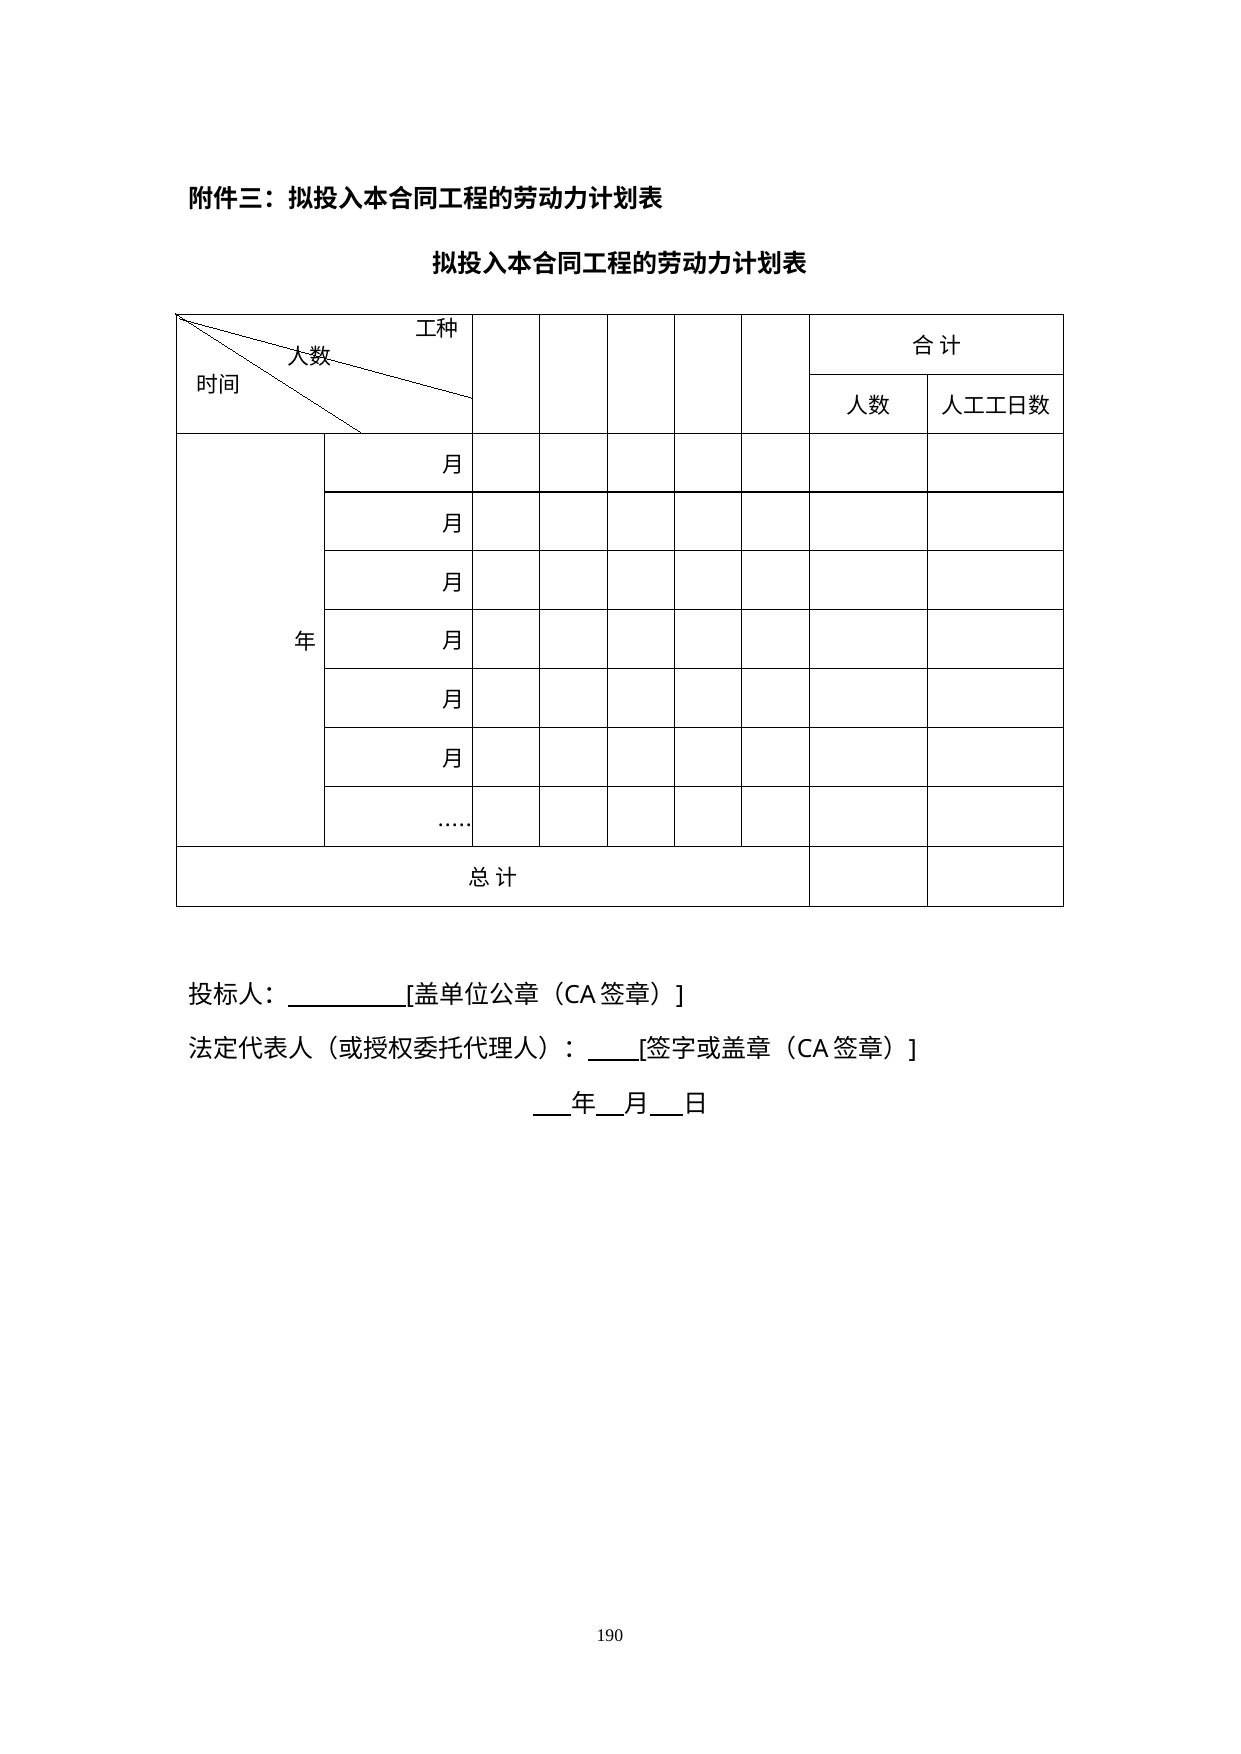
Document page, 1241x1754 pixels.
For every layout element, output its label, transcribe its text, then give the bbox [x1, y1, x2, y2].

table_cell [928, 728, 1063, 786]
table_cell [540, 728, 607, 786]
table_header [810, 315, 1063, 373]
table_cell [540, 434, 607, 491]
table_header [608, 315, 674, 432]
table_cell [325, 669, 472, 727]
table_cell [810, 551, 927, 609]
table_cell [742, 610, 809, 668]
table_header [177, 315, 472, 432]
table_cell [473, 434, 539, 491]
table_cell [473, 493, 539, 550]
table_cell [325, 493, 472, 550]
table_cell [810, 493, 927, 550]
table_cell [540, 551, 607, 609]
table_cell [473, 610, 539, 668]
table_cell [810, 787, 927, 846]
text 投标人： [盖单位公章（CA签章）] 法定代表人（或授权委托代理人）： [签字或盖章（CA签章）] [188, 974, 1052, 1065]
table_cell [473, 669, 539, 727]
text 拟投入本合同工程的劳动力计划表 [188, 243, 1052, 279]
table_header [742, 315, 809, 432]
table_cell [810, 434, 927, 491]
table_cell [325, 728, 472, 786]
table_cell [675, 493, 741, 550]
text 年 月 日 [188, 1083, 1052, 1119]
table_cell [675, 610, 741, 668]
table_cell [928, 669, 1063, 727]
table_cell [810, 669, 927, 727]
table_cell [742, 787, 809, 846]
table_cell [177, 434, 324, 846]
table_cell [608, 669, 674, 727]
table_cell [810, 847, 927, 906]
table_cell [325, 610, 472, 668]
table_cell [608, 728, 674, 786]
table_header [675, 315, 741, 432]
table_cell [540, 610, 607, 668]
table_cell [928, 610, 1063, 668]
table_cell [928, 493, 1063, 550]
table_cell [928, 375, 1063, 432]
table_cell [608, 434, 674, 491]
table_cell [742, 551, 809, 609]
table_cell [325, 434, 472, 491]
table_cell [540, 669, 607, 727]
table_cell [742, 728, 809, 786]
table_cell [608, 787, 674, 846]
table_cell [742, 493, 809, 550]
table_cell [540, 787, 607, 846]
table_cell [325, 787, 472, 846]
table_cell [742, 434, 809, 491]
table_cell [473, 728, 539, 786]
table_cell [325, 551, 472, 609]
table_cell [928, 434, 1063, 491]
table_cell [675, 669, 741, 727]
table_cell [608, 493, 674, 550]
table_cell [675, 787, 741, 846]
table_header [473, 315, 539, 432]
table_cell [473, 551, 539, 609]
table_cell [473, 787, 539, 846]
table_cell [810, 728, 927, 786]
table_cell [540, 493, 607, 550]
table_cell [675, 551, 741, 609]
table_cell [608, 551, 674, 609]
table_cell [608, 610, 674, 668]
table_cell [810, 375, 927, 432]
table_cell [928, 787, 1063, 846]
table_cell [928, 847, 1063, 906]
text 附件三：拟投入本合同工程的劳动力计划表 [188, 178, 1052, 215]
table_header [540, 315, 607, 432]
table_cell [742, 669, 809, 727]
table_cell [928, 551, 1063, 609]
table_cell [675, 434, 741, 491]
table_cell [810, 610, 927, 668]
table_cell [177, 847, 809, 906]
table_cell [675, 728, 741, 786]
